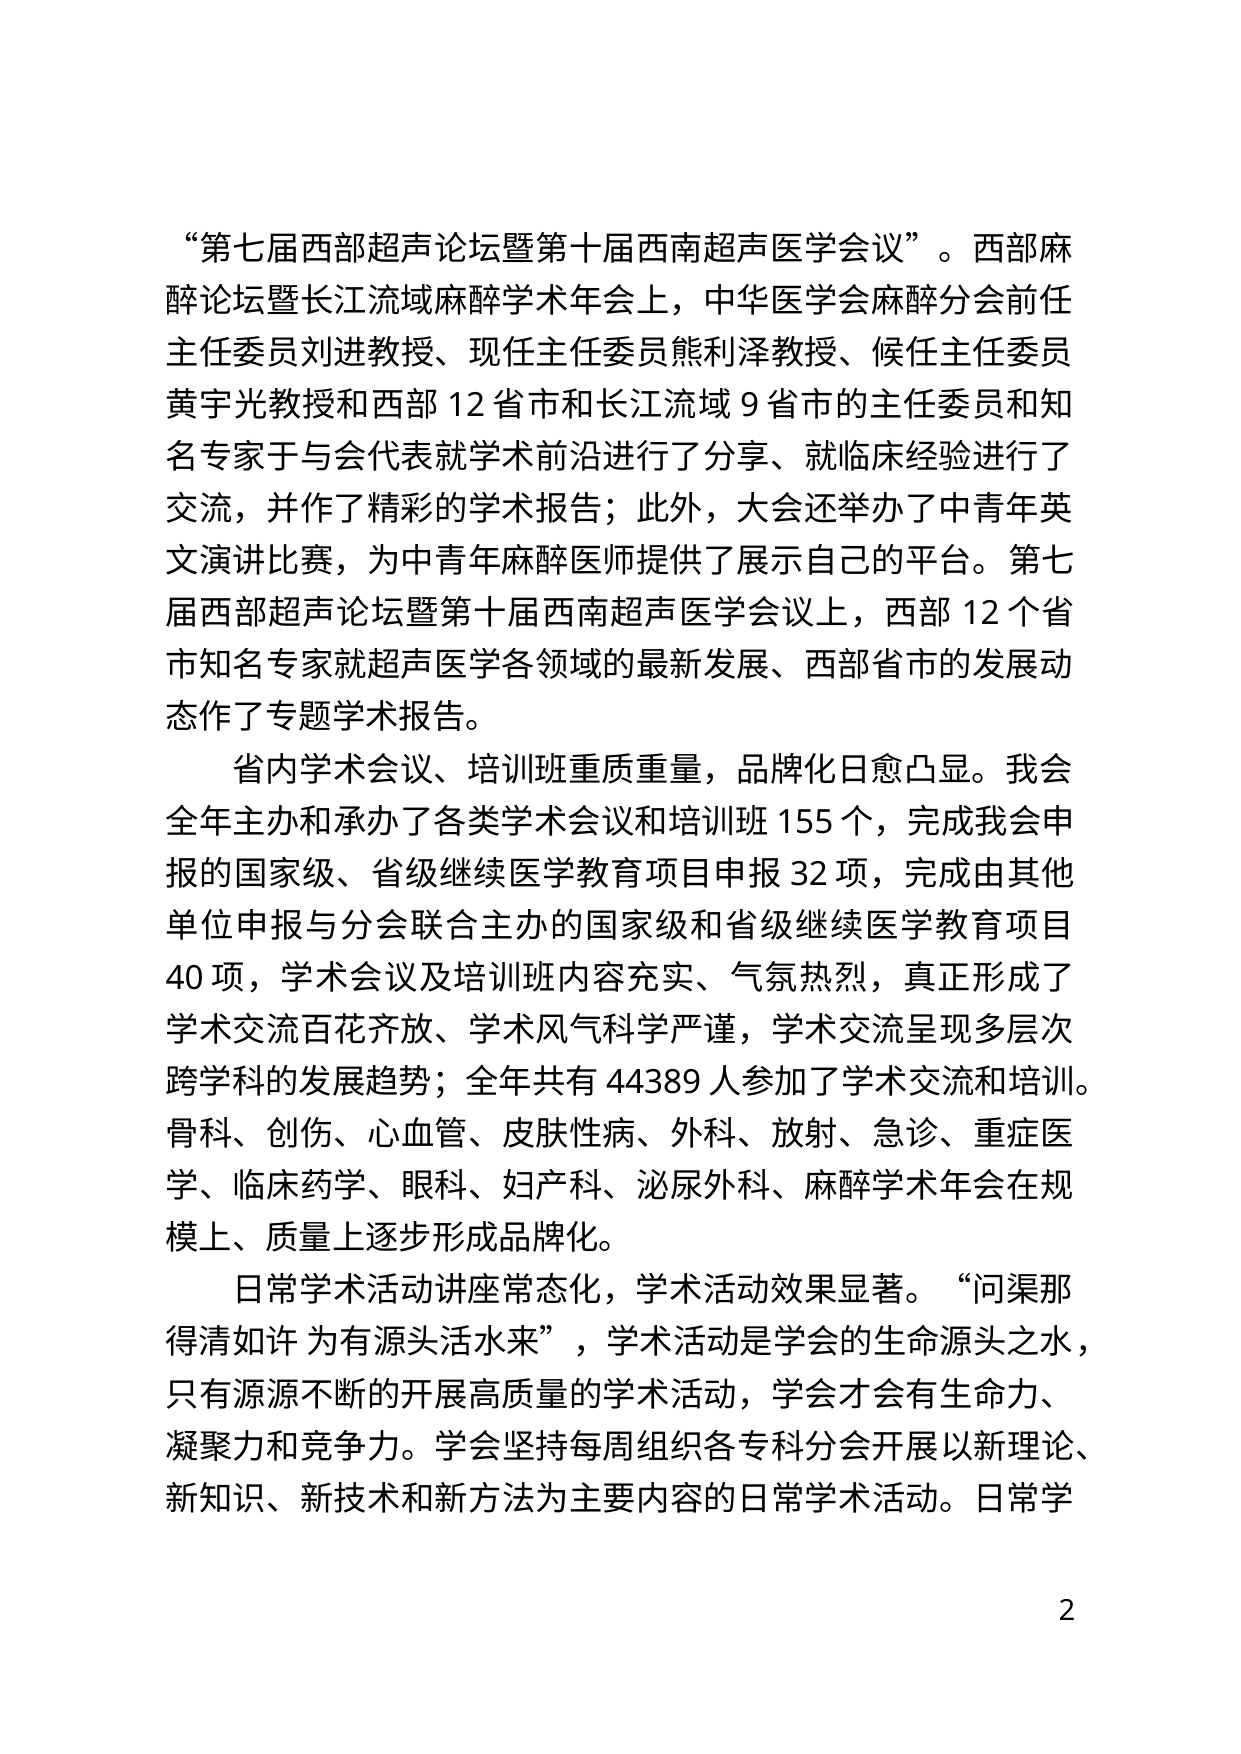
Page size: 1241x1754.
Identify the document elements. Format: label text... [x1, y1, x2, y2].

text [165, 1260, 1075, 1521]
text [165, 218, 1075, 739]
text 省内学术会议、培训班重质重量，品牌化日愈凸显。我会全年主办和承办了各类学术会议和培训班155个，完成我会申报的国家级、省级继续医学教育项目申报32项，完成由其他单位申报与分会联合主办的国家级和省级继续医学教育项目40项，学术会议及培训班内容充实、气氛热烈，真正形成了学术交流百花齐放、学术风气科学严谨，学术交流呈现多层次跨学科的发展趋势；全年共有44389人参加了学术交流和培训。骨科、创伤、心血管、皮肤性病、外科、放射、急诊、重症医学、临床药学、眼科、妇产科、泌尿外科、麻醉学术年会在规模上、质量上逐步形成品牌化。 [165, 739, 1075, 1260]
